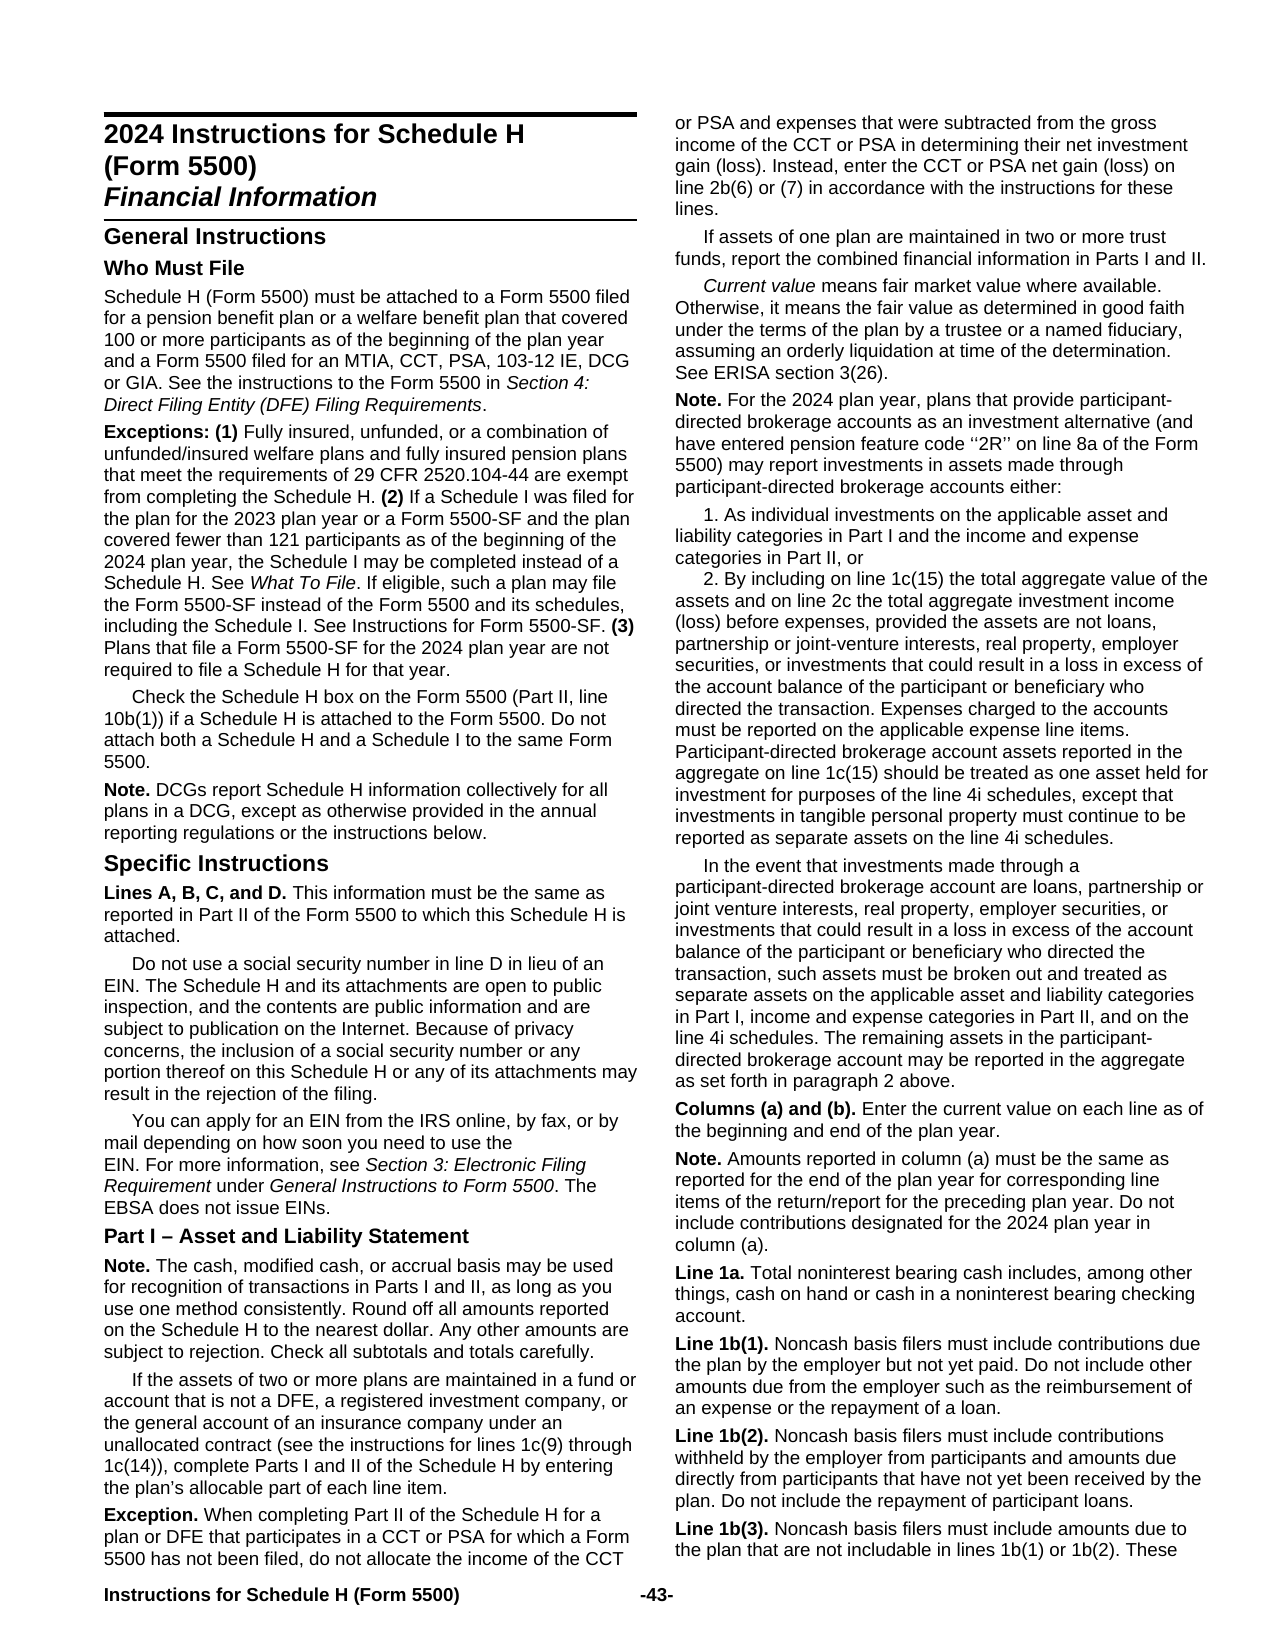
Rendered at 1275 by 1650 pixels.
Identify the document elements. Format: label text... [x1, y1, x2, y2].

text Schedule H (Form 5500) must be attached to a Form 5500 filed for a pension benefit plan or a welfare benefit plan that covered 100 or more participants as of the beginning of the plan year and a Form 5500 filed for an MTIA, CCT, PSA, 103-12 IE, DCG or GIA. See the instructions to the Form 5500 in Section 4: Direct Filing Entity (DFE) Filing Requirements. [103, 286, 637, 415]
text participant-directed brokerage account are loans, partnership or joint venture interests, real property, employer securities, or investments that could result in a loss in excess of the account balance of the participant or beneficiary who directed the transaction, such assets must be broken out and treated as separate assets on the applicable asset and liability categories in Part I, income and expense categories in Part II, and on the line 4i schedules. The remaining assets in the participant-directed brokerage account may be reported in the aggregate as set forth in paragraph 2 above. [675, 876, 1209, 1092]
text Note. DCGs report Schedule H information collectively for all plans in a DCG, except as otherwise provided in the annual reporting regulations or the instructions below. [103, 779, 637, 843]
text Current value means fair market value where available. Otherwise, it means the fair value as determined in good faith under the terms of the plan by a trustee or a named fiduciary, assuming an orderly liquidation at time of the determination. See ERISA section 3(26). [675, 275, 1209, 383]
text Line 1a. Total noninterest bearing cash includes, among other things, cash on hand or cash in a noninterest bearing checking account. [675, 1261, 1209, 1326]
text Note. The cash, modified cash, or accrual basis may be used [103, 1254, 637, 1276]
text unfunded/insured welfare plans and fully insured pension plans that meet the requirements of 29 CFR 2520.104-44 are exempt from completing the Schedule H. (2) If a Schedule I was filed for the plan for the 2023 plan year or a Form 5500-SF and the plan covered fewer than 121 participants as of the beginning of the 2024 plan year, the Schedule I may be completed instead of a Schedule H. See What To File. If eligible, such a plan may file the Form 5500-SF instead of the Form 5500 and its schedules, including the Schedule I. See Instructions for Form 5500-SF. (3) Plans that file a Form 5500-SF for the 2024 plan year are not required to file a Schedule H for that year. [103, 443, 637, 680]
text EIN. For more information, see Section 3: Electronic Filing Requirement under General Instructions to Form 5500. The EBSA does not issue EINs. [103, 1153, 637, 1218]
text 5500. [103, 751, 637, 772]
text Do not use a social security number in line D in lieu of an EIN. The Schedule H and its attachments are open to public inspection, and the contents are public information and are [103, 953, 637, 1018]
text Line 1b(1). Noncash basis filers must include contributions due the plan by the employer but not yet paid. Do not include other amounts due from the employer such as the reimbursement of an expense or the repayment of a loan. [675, 1332, 1209, 1419]
text Part I – Asset and Liability Statement [103, 1224, 637, 1248]
text Financial Information [103, 181, 637, 212]
text Exception. When completing Part II of the Schedule H for a plan or DFE that participates in a CCT or PSA for which a Form 5500 has not been filed, do not allocate the income of the CCT or PSA and expenses that were subtracted from the gross income of the CCT or PSA in determining their net investment gain (loss). Instead, enter the CCT or PSA net gain (loss) on line 2b(6) or (7) in accordance with the instructions for these lines. [675, 112, 1209, 219]
text If the assets of two or more plans are maintained in a fund or account that is not a DFE, a registered investment company, or the general account of an insurance company under an unallocated contract (see the instructions for lines 1c(9) through 1c(14)), complete Parts I and II of the Schedule H by entering the plan’s allocable part of each line item. [103, 1369, 637, 1498]
text Specific Instructions [103, 849, 637, 876]
text Check the Schedule H box on the Form 5500 (Part II, line [103, 686, 637, 708]
text Exception. When completing Part II of the Schedule H for a plan or DFE that participates in a CCT or PSA for which a Form 5500 has not been filed, do not allocate the income of the CCT or PSA and expenses that were subtracted from the gross income of the CCT or PSA in determining their net investment gain (loss). Instead, enter the CCT or PSA net gain (loss) on line 2b(6) or (7) in accordance with the instructions for these lines. [103, 1504, 637, 1569]
text In the event that investments made through a [675, 854, 1209, 876]
text reported in Part II of the Form 5500 to which this Schedule H is attached. [103, 904, 637, 947]
text 2024 Instructions for Schedule H [103, 113, 637, 150]
text subject to publication on the Internet. Because of privacy concerns, the inclusion of a social security number or any portion thereof on this Schedule H or any of its attachments may result in the rejection of the filing. [103, 1018, 637, 1104]
text Note. Amounts reported in column (a) must be the same as reported for the end of the plan year for corresponding line items of the return/report for the preceding plan year. Do not include contributions designated for the 2024 plan year in column (a). [675, 1147, 1209, 1255]
text If assets of one plan are maintained in two or more trust funds, report the combined financial information in Parts I and II. [675, 226, 1209, 269]
text You can apply for an EIN from the IRS online, by fax, or by mail depending on how soon you need to use the [103, 1110, 637, 1153]
text on the Schedule H to the nearest dollar. Any other amounts are subject to rejection. Check all subtotals and totals carefully. [103, 1319, 637, 1362]
text Exceptions: (1) Fully insured, unfunded, or a combination of [103, 421, 637, 443]
text Columns (a) and (b). Enter the current value on each line as of the beginning and end of the plan year. [675, 1098, 1209, 1141]
text 1. As individual investments on the applicable asset and liability categories in Part I and the income and expense categories in Part II, or [675, 503, 1209, 568]
text Lines A, B, C, and D. This information must be the same as [103, 882, 637, 904]
text Line 1b(2). Noncash basis filers must include contributions withheld by the employer from participants and amounts due directly from participants that have not yet been received by the plan. Do not include the repayment of participant loans. [675, 1425, 1209, 1511]
text General Instructions [103, 220, 637, 249]
text for recognition of transactions in Parts I and II, as long as you use one method consistently. Round off all amounts reported [103, 1276, 637, 1319]
text Who Must File [103, 255, 637, 279]
text 10b(1)) if a Schedule H is attached to the Form 5500. Do not attach both a Schedule H and a Schedule I to the same Form [103, 708, 637, 751]
text 2. By including on line 1c(15) the total aggregate value of the assets and on line 2c the total aggregate investment income (loss) before expenses, provided the assets are not loans, partnership or joint-venture interests, real property, employer securities, or investments that could result in a loss in excess of the account balance of the participant or beneficiary who directed the transaction. Expenses charged to the accounts must be reported on the applicable expense line items. Participant-directed brokerage account assets reported in the aggregate on line 1c(15) should be treated as one asset held for investment for purposes of the line 4i schedules, except that investments in tangible personal property must continue to be reported as separate assets on the line 4i schedules. [675, 568, 1209, 848]
text (Form 5500) [103, 150, 637, 181]
text Note. For the 2024 plan year, plans that provide participant-directed brokerage accounts as an investment alternative (and have entered pension feature code ‘‘2R’’ on line 8a of the Form 5500) may report investments in assets made through participant-directed brokerage accounts either: [675, 389, 1209, 497]
